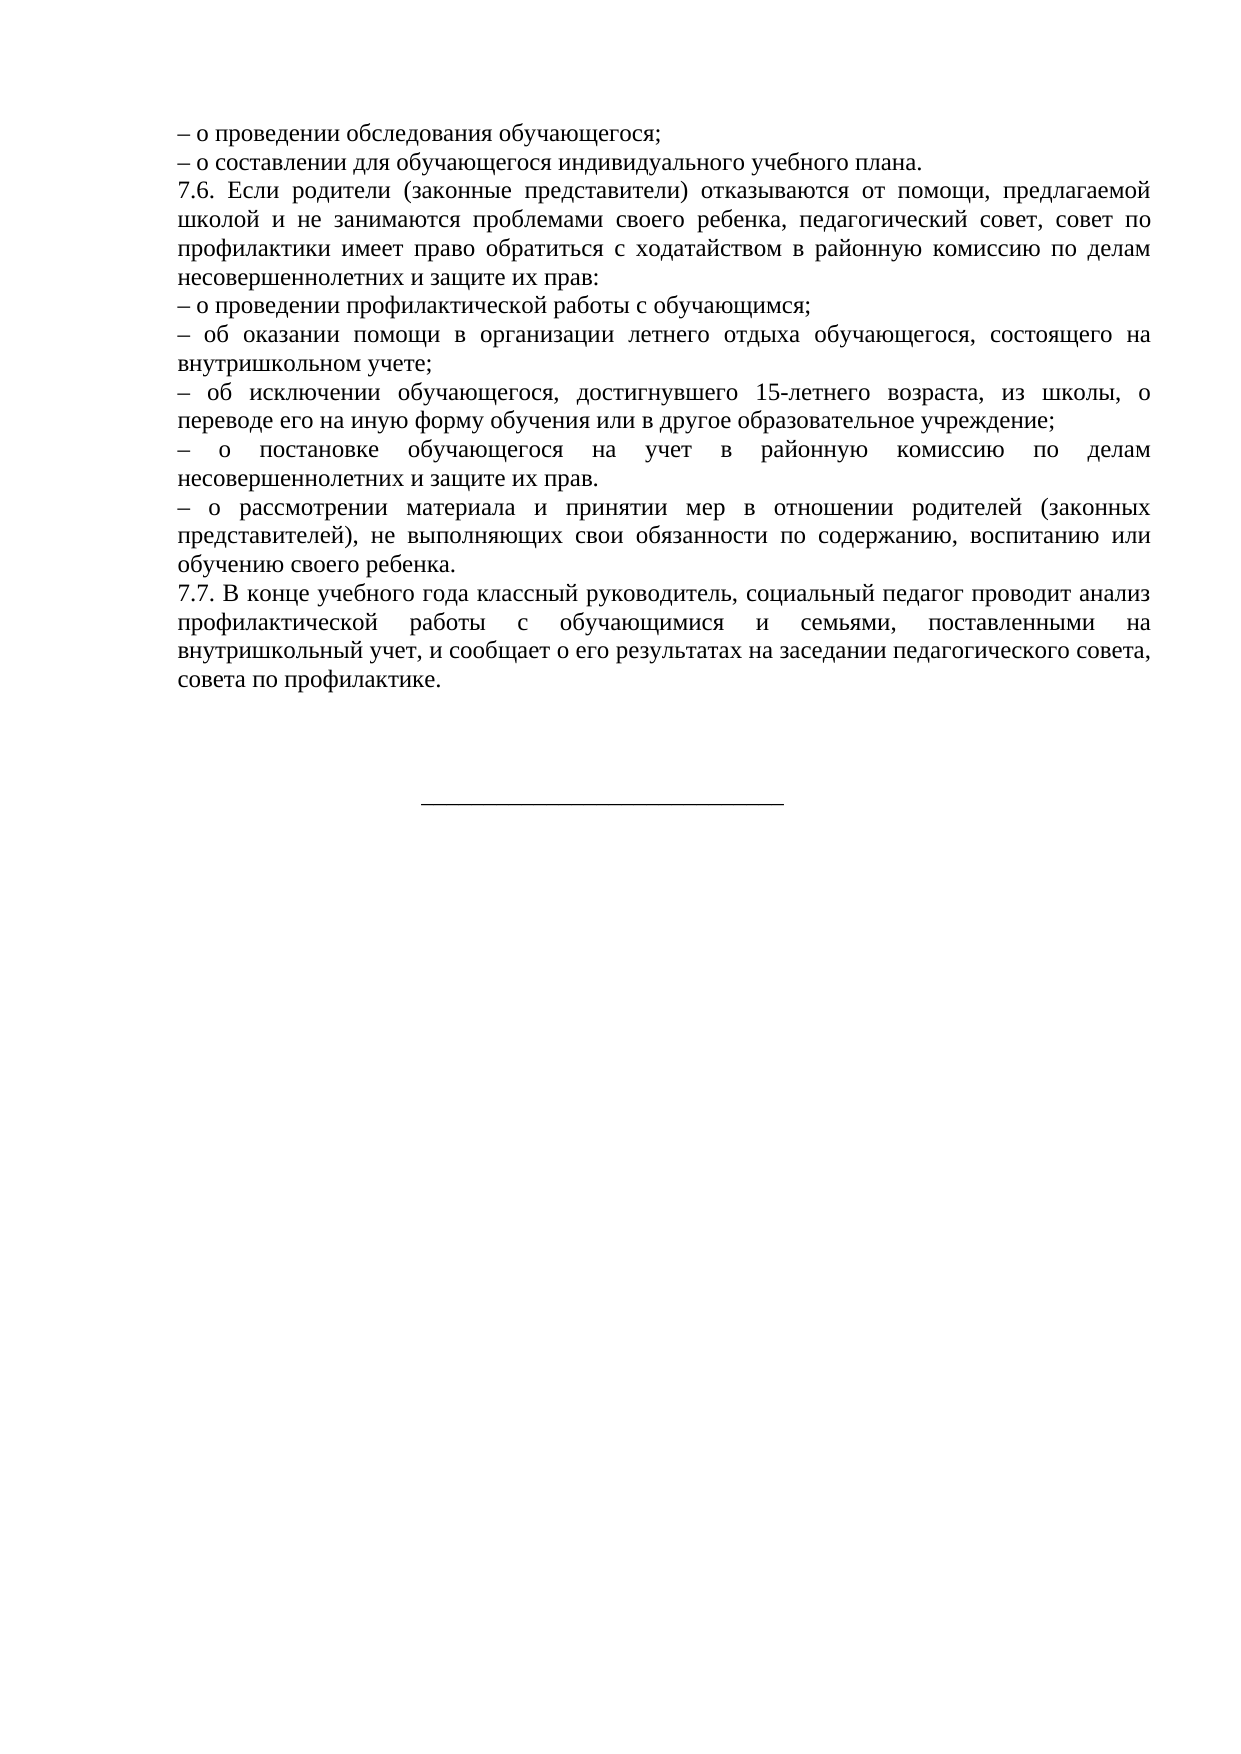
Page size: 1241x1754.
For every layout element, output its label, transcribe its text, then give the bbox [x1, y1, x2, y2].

text – об оказании помощи в организации летнего отдыха обучающегося, состоящего на внутришкольном учете; [177, 319, 1152, 377]
text 7.6. Если родители (законные представители) отказываются от помощи, предлагаемой школой и не занимаются проблемами своего ребенка, педагогический совет, совет по профилактики имеет право обратиться с ходатайством в районную комиссию по делам несовершеннолетних и защите их прав: [177, 176, 1152, 291]
text – о рассмотрении материала и принятии мер в отношении родителей (законных представителей), не выполняющих свои обязанности по содержанию, воспитанию или обучению своего ребенка. [177, 492, 1152, 578]
text – о постановке обучающегося на учет в районную комиссию по делам несовершеннолетних и защите их прав. [177, 434, 1152, 492]
text – о составлении для обучающегося индивидуального учебного плана. [177, 147, 1152, 176]
text _____________________________ [177, 779, 1152, 808]
text – о проведении профилактической работы с обучающимся; [177, 291, 1152, 319]
text 7.7. В конце учебного года классный руководитель, социальный педагог проводит анализ профилактической работы с обучающимися и семьями, поставленными на внутришкольный учет, и сообщает о его результатах на заседании педагогического совета, совета по профилактике. [177, 578, 1152, 693]
text – о проведении обследования обучающегося; [177, 118, 1152, 147]
text – об исключении обучающегося, достигнувшего 15-летнего возраста, из школы, о переводе его на иную форму обучения или в другое образовательное учреждение; [177, 377, 1152, 434]
